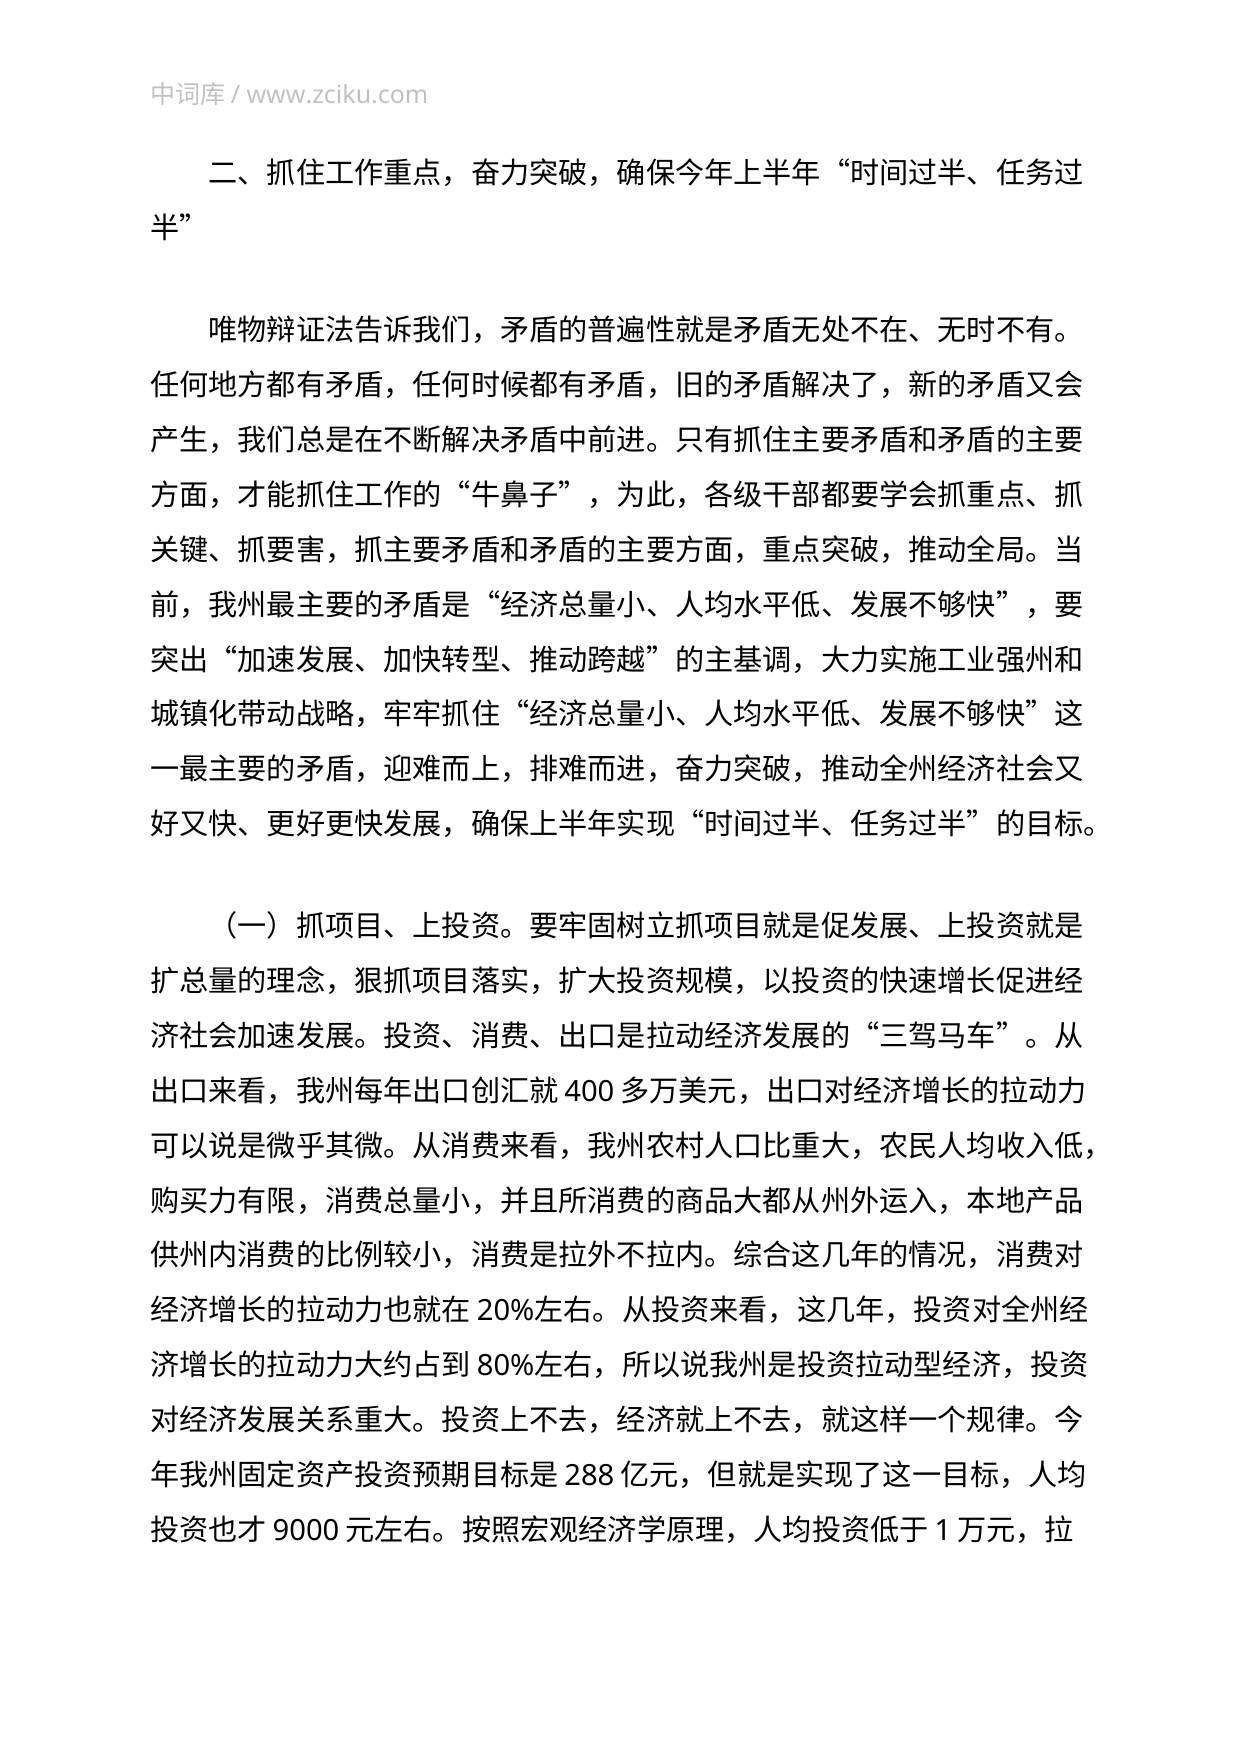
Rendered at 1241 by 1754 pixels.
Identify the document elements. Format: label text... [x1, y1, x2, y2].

text 唯物辩证法告诉我们，矛盾的普遍性就是矛盾无处不在、无时不有。任何地方都有矛盾，任何时候都有矛盾，旧的矛盾解决了，新的矛盾又会产生，我们总是在不断解决矛盾中前进。只有抓住主要矛盾和矛盾的主要方面，才能抓住工作的“牛鼻子”，为此，各级干部都要学会抓重点、抓关键、抓要害，抓主要矛盾和矛盾的主要方面，重点突破，推动全局。当前，我州最主要的矛盾是“经济总量小、人均水平低、发展不够快”，要突出“加速发展、加快转型、推动跨越”的主基调，大力实施工业强州和城镇化带动战略，牢牢抓住“经济总量小、人均水平低、发展不够快”这一最主要的矛盾，迎难而上，排难而进，奋力突破，推动全州经济社会又好又快、更好更快发展，确保上半年实现“时间过半、任务过半”的目标。 [150, 307, 1090, 843]
text 二、抓住工作重点，奋力突破，确保今年上半年“时间过半、任务过半” [150, 150, 1090, 247]
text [150, 902, 1090, 1549]
